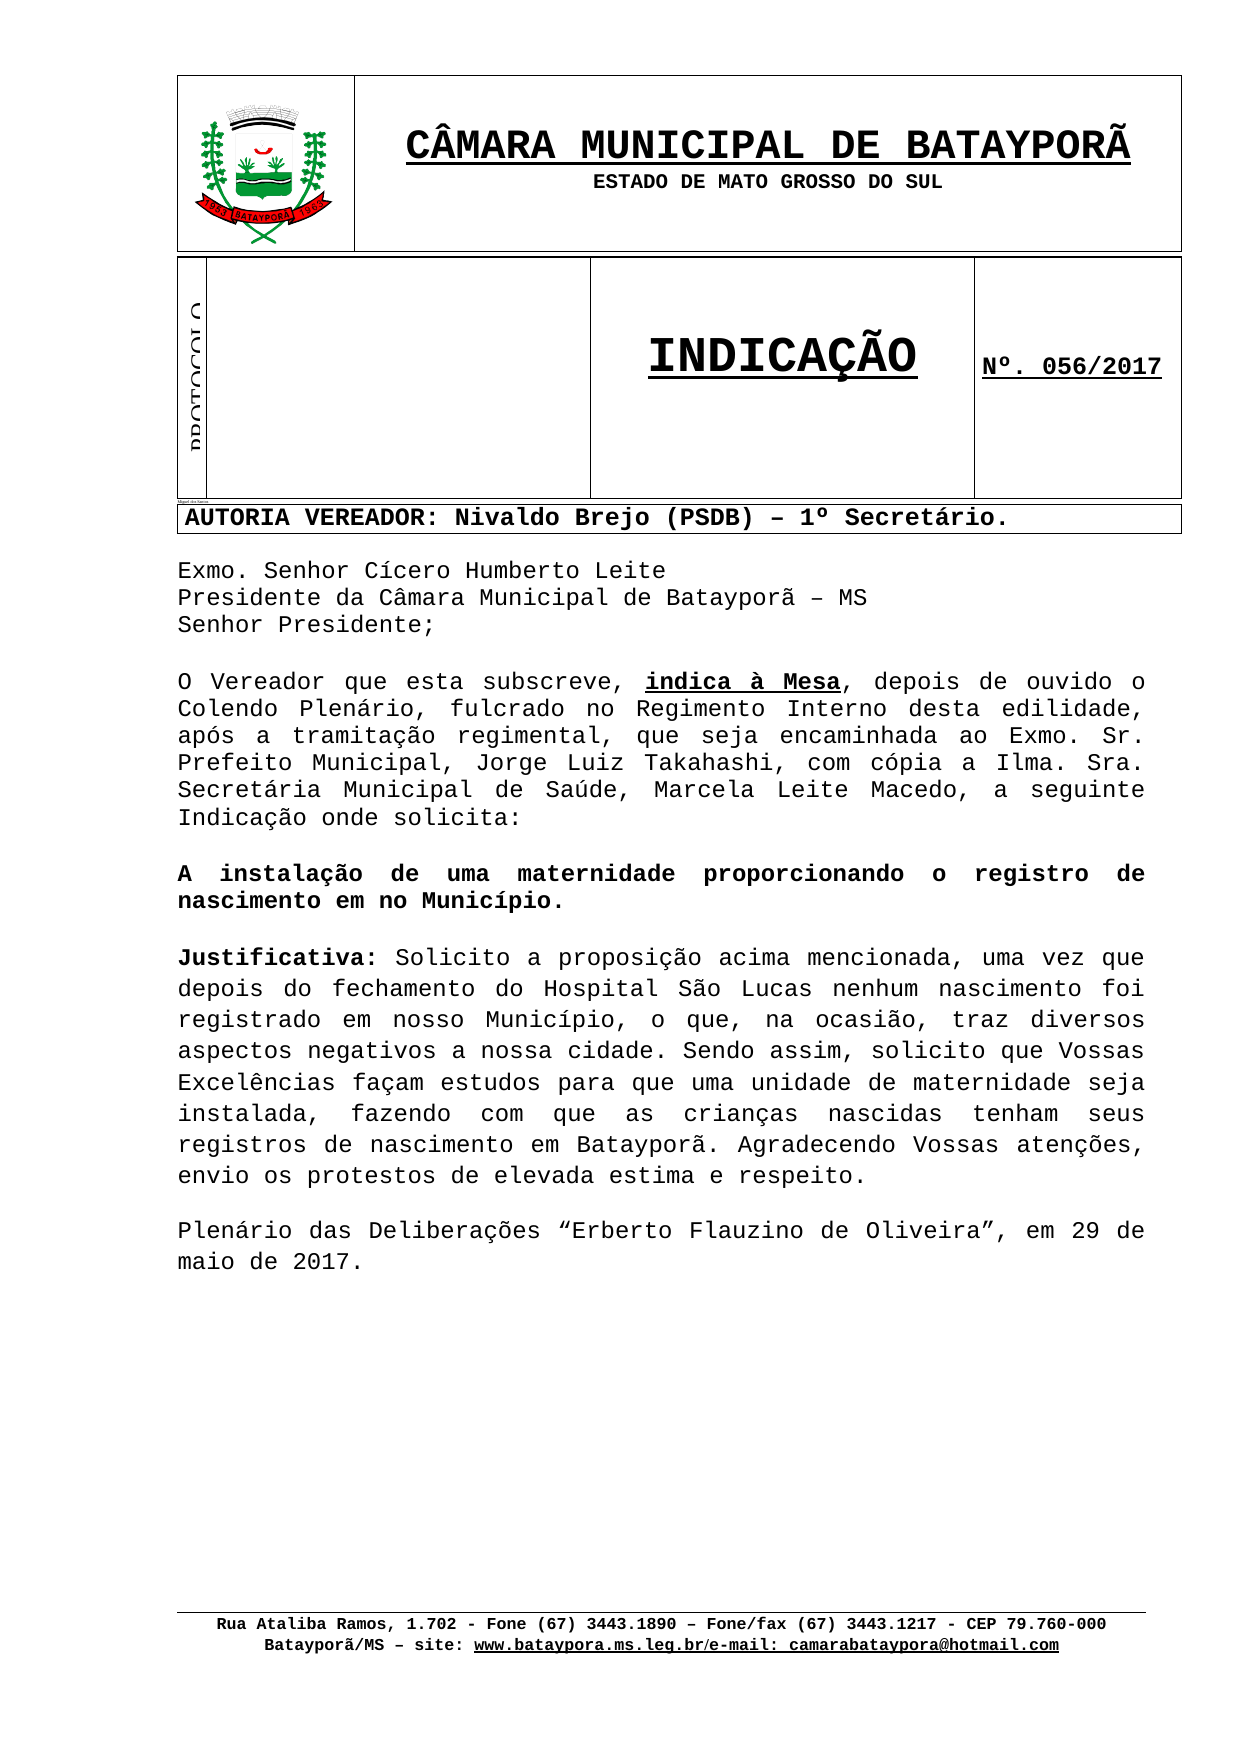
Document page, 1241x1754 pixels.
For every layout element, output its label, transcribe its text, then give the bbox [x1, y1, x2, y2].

text A instalação de uma maternidade proporcionando o registro de nascimento em no Município. [177, 861, 1146, 916]
subtitle Senhor Presidente; [177, 613, 1146, 640]
text Justificativa: Solicito a proposição acima mencionada, uma vez que depois do fechamento do Hospital São Lucas nenhum nascimento foi registrado em nosso Município, o que, na ocasião, traz diversos aspectos negativos a nossa cidade. Sendo assim, solicito que Vossas Excelências façam estudos para que uma unidade de maternidade seja instalada, fazendo com que as crianças nascidas tenham seus registros de nascimento em Batayporã. Agradecendo Vossas atenções, envio os protestos de elevada estima e respeito. [177, 945, 1146, 1191]
text Presidente da Câmara Municipal de Batayporã – MS [177, 586, 1146, 613]
text Exmo. Senhor Cícero Humberto Leite [177, 558, 1146, 586]
text Plenário das Deliberações “Erberto Flauzino de Oliveira”, em 29 de maio de 2017. [177, 1218, 1146, 1277]
text O Vereador que esta subscreve, indica à Mesa, depois de ouvido o Colendo Plenário, fulcrado no Regimento Interno desta edilidade, após a tramitação regimental, que seja encaminhada ao Exmo. Sr. Prefeito Municipal, Jorge Luiz Takahashi, com cópia a Ilma. Sra. Secretária Municipal de Saúde, Marcela Leite Macedo, a seguinte Indicação onde solicita: [177, 669, 1146, 832]
